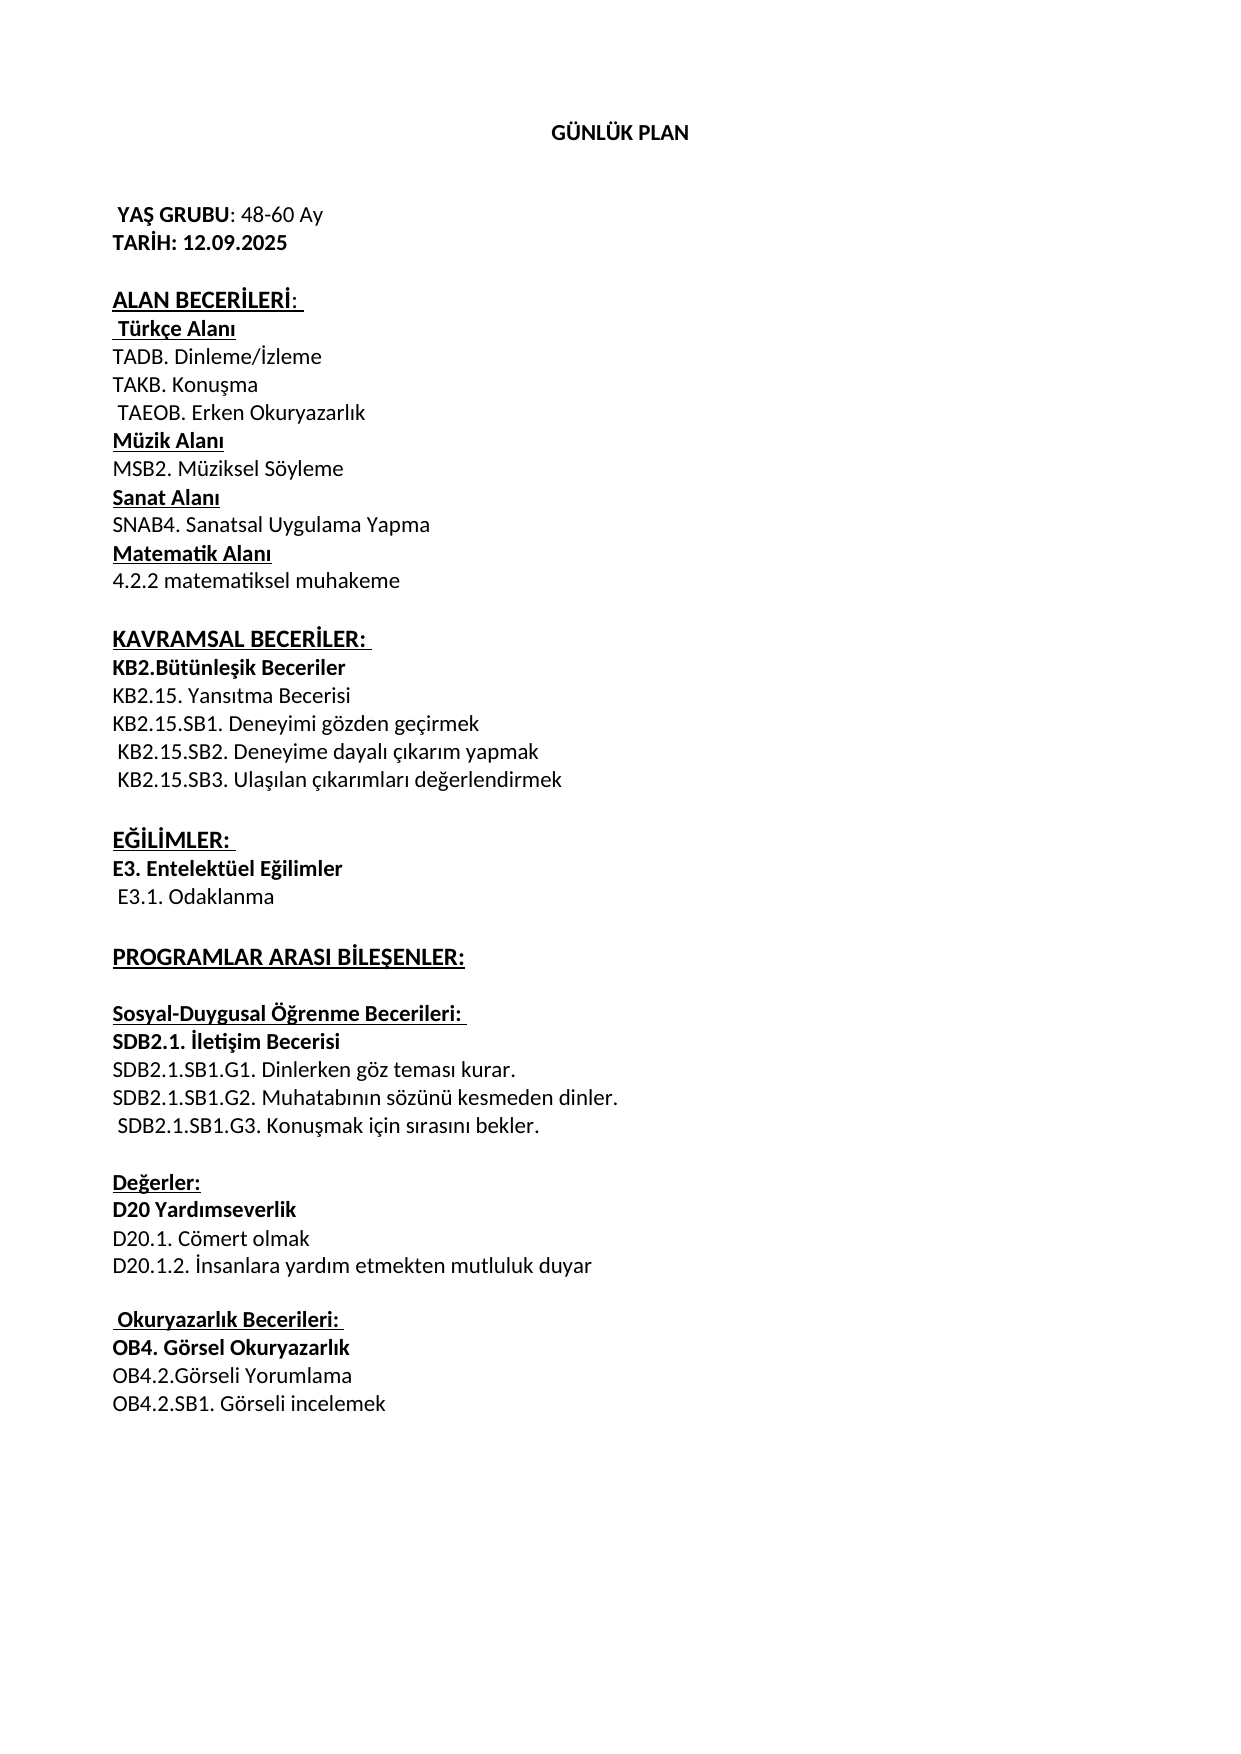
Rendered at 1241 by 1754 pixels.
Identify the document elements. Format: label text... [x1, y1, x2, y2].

text KB2.15. Yansıtma Becerisi [112, 681, 1128, 709]
text OB4.2.SB1. Görseli incelemek [112, 1389, 1128, 1417]
text PROGRAMLAR ARASI BİLEŞENLER: [112, 941, 1128, 971]
text Değerler: [112, 1168, 1128, 1196]
text KAVRAMSAL BECERİLER: [112, 623, 1128, 653]
text Türkçe Alanı [112, 314, 1128, 342]
text MSB2. Müziksel Söyleme [112, 454, 1128, 483]
text Matematik Alanı [112, 539, 1128, 567]
text D20 Yardımseverlik [112, 1196, 1128, 1224]
text E3. Entelektüel Eğilimler [112, 854, 1128, 882]
text GÜNLÜK PLAN [112, 118, 1128, 146]
text KB2.Bütünleşik Beceriler [112, 653, 1128, 681]
text KB2.15.SB2. Deneyime dayalı çıkarım yapmak [112, 737, 1128, 765]
text Sanat Alanı [112, 483, 1128, 511]
text YAŞ GRUBU: 48-60 Ay [112, 200, 1128, 228]
text SDB2.1.SB1.G1. Dinlerken göz teması kurar. [112, 1056, 1128, 1083]
text ALAN BECERİLERİ: [112, 284, 1128, 314]
text SDB2.1. İletişim Becerisi [112, 1027, 1128, 1056]
text TAEOB. Erken Okuryazarlık [112, 398, 1128, 427]
text EĞİLİMLER: [112, 824, 1128, 854]
text 4.2.2 matematiksel muhakeme [112, 567, 1128, 595]
text KB2.15.SB1. Deneyimi gözden geçirmek [112, 709, 1128, 737]
text Okuryazarlık Becerileri: [112, 1305, 1128, 1333]
text TARİH: 12.09.2025 [112, 228, 1128, 256]
text KB2.15.SB3. Ulaşılan çıkarımları değerlendirmek [112, 765, 1128, 793]
text E3.1. Odaklanma [112, 882, 1128, 910]
text SDB2.1.SB1.G2. Muhatabının sözünü kesmeden dinler. [112, 1083, 1128, 1112]
text D20.1. Cömert olmak [112, 1224, 1128, 1252]
text TADB. Dinleme/İzleme [112, 342, 1128, 371]
text OB4. Görsel Okuryazarlık [112, 1333, 1128, 1361]
text OB4.2.Görseli Yorumlama [112, 1361, 1128, 1389]
text SDB2.1.SB1.G3. Konuşmak için sırasını bekler. [112, 1112, 1128, 1139]
text Sosyal-Duygusal Öğrenme Becerileri: [112, 999, 1128, 1027]
text Müzik Alanı [112, 427, 1128, 454]
text D20.1.2. İnsanlara yardım etmekten mutluluk duyar [112, 1252, 1128, 1280]
text SNAB4. Sanatsal Uygulama Yapma [112, 511, 1128, 539]
text TAKB. Konuşma [112, 371, 1128, 398]
